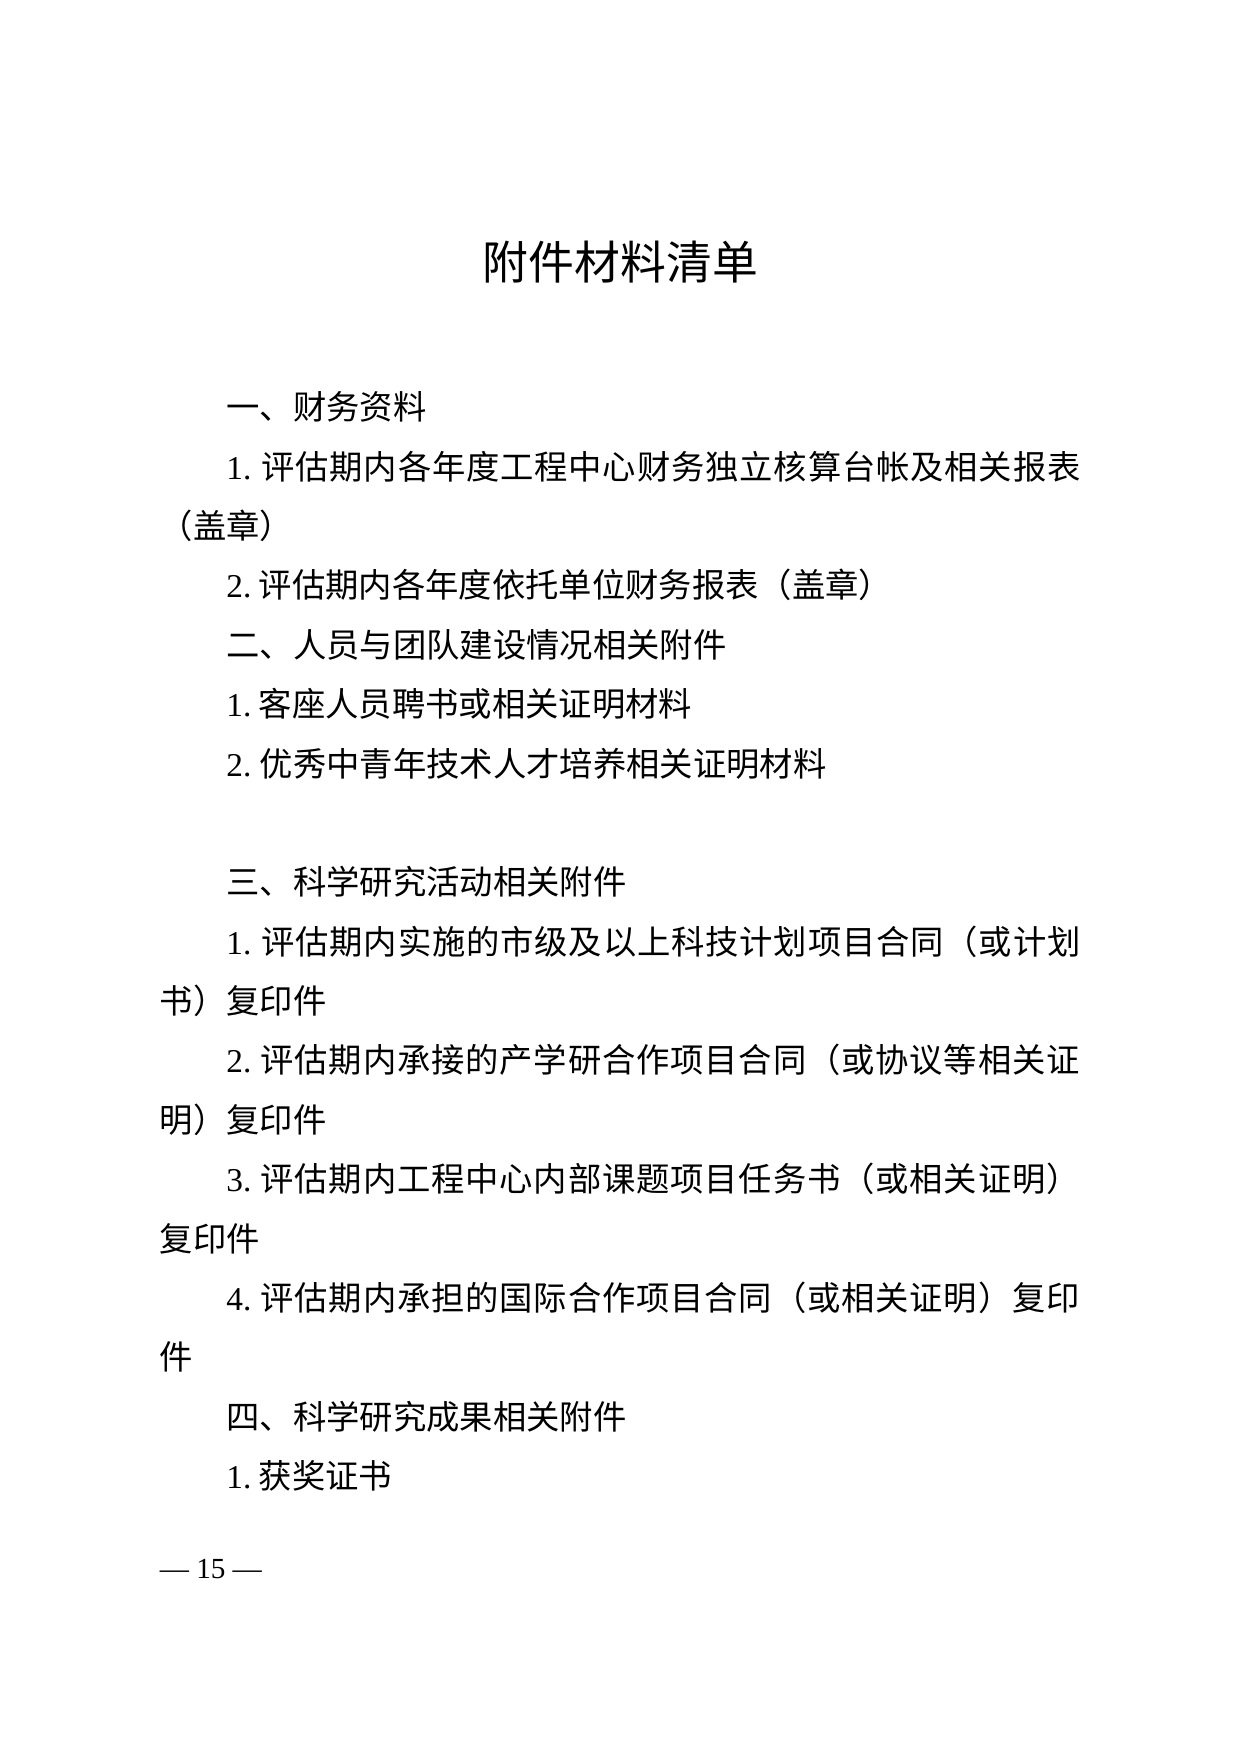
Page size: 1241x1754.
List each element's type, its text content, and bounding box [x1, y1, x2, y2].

text 1. 客座人员聘书或相关证明材料 [159, 669, 1081, 728]
text 2. 评估期内各年度依托单位财务报表（盖章） [159, 550, 1081, 610]
text 附件材料清单 [159, 233, 1081, 291]
text 1. 获奖证书 [159, 1441, 1081, 1500]
text 1. 评估期内实施的市级及以上科技计划项目合同（或计划书）复印件 [159, 907, 1081, 1025]
text 2. 评估期内承接的产学研合作项目合同（或协议等相关证明）复印件 [159, 1025, 1081, 1144]
text 3. 评估期内工程中心内部课题项目任务书（或相关证明）复印件 [159, 1144, 1081, 1263]
text 四、科学研究成果相关附件 [159, 1382, 1081, 1441]
text 4. 评估期内承担的国际合作项目合同（或相关证明）复印件 [159, 1263, 1081, 1382]
text 三、科学研究活动相关附件 [159, 847, 1081, 907]
text 二、人员与团队建设情况相关附件 [159, 610, 1081, 669]
text 一、财务资料 [159, 372, 1081, 432]
text 2. 优秀中青年技术人才培养相关证明材料 [159, 728, 1081, 788]
text 1. 评估期内各年度工程中心财务独立核算台帐及相关报表（盖章） [159, 432, 1081, 550]
